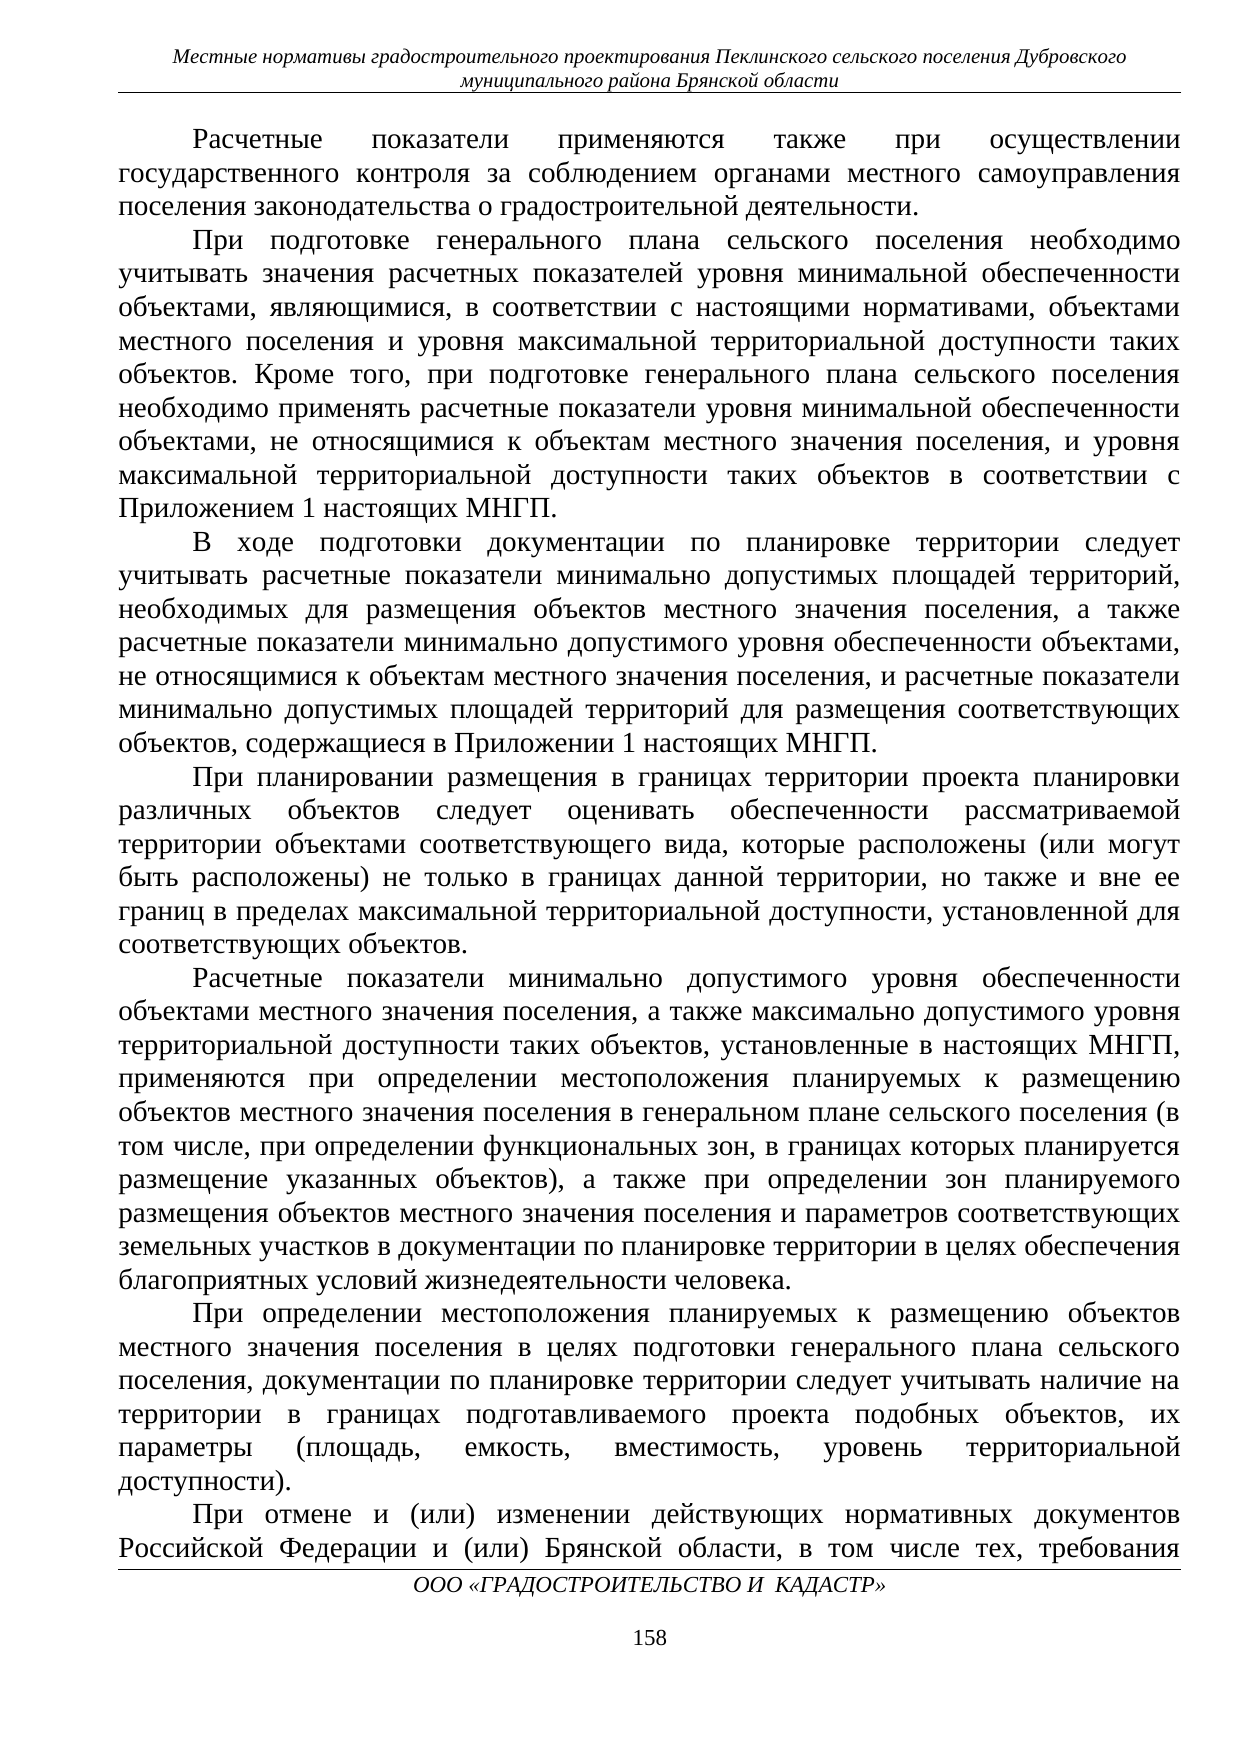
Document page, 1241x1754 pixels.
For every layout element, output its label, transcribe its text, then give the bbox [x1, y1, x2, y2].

text При подготовке генерального плана сельского поселения необходимо учитывать значения расчетных показателей уровня минимальной обеспеченности объектами, являющимися, в соответствии с настоящими нормативами, объектами местного поселения и уровня максимальной территориальной доступности таких объектов. Кроме того, при подготовке генерального плана сельского поселения необходимо применять расчетные показатели уровня минимальной обеспеченности объектами, не относящимися к объектам местного значения поселения, и уровня максимальной территориальной доступности таких объектов в соответствии с Приложением 1 настоящих МНГП. [118, 222, 1181, 524]
text При определении местоположения планируемых к размещению объектов местного значения поселения в целях подготовки генерального плана сельского поселения, документации по планировке территории следует учитывать наличие на территории в границах подготавливаемого проекта подобных объектов, их параметры (площадь, емкость, вместимость, уровень территориальной доступности). [118, 1295, 1181, 1497]
text Расчетные показатели минимально допустимого уровня обеспеченности объектами местного значения поселения, а также максимально допустимого уровня территориальной доступности таких объектов, установленные в настоящих МНГП, применяются при определении местоположения планируемых к размещению объектов местного значения поселения в генеральном плане сельского поселения (в том числе, при определении функциональных зон, в границах которых планируется размещение указанных объектов), а также при определении зон планируемого размещения объектов местного значения поселения и параметров соответствующих земельных участков в документации по планировке территории в целях обеспечения благоприятных условий жизнедеятельности человека. [118, 960, 1181, 1295]
text Расчетные показатели применяются также при осуществлении государственного контроля за соблюдением органами местного самоуправления поселения законодательства о градостроительной деятельности. [118, 121, 1181, 222]
text В ходе подготовки документации по планировке территории следует учитывать расчетные показатели минимально допустимых площадей территорий, необходимых для размещения объектов местного значения поселения, а также расчетные показатели минимально допустимого уровня обеспеченности объектами, не относящимися к объектам местного значения поселения, и расчетные показатели минимально допустимых площадей территорий для размещения соответствующих объектов, содержащиеся в Приложении 1 настоящих МНГП. [118, 524, 1181, 759]
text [118, 1497, 1181, 1564]
text При планировании размещения в границах территории проекта планировки различных объектов следует оценивать обеспеченности рассматриваемой территории объектами соответствующего вида, которые расположены (или могут быть расположены) не только в границах данной территории, но также и вне ее границ в пределах максимальной территориальной доступности, установленной для соответствующих объектов. [118, 759, 1181, 960]
